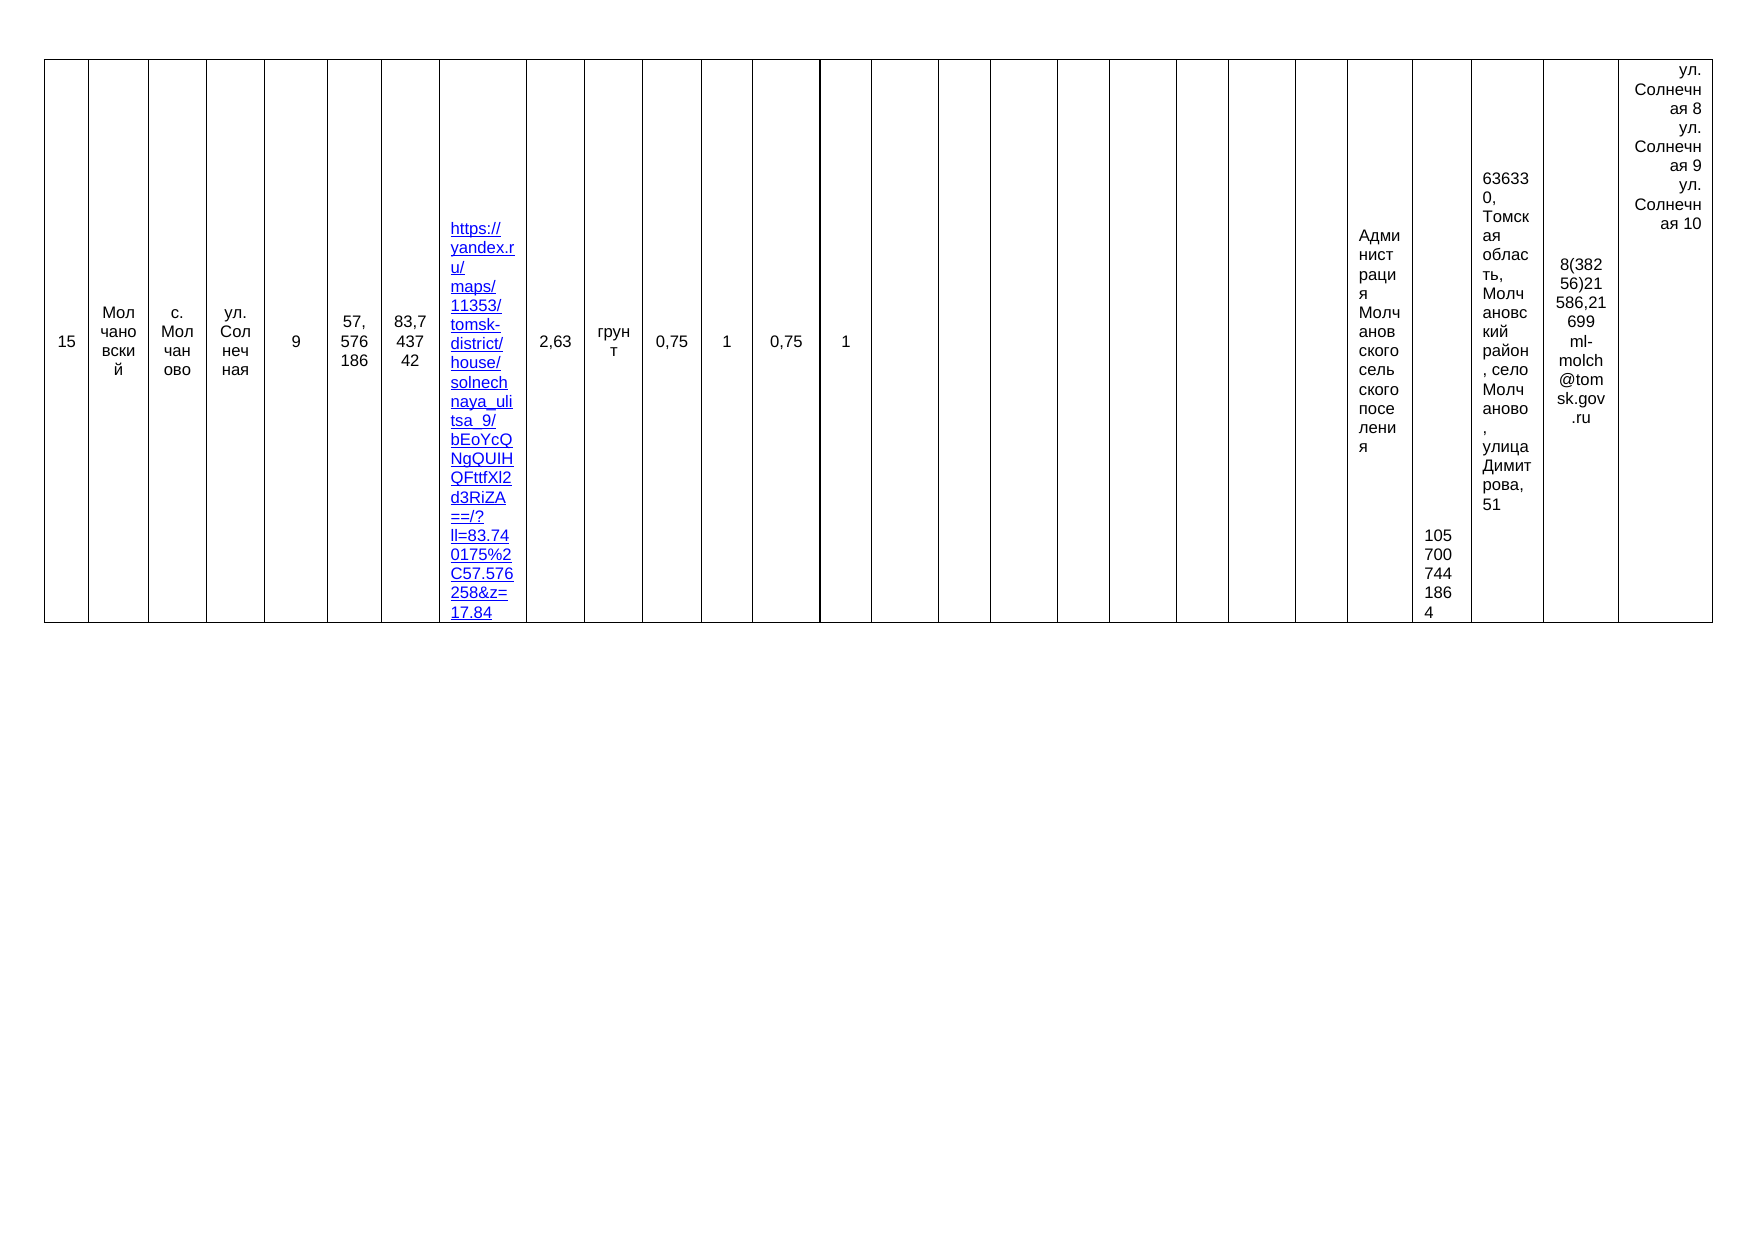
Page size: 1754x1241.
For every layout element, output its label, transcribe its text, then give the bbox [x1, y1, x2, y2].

table_cell Администрация Молчановского сельского поселения [1348, 60, 1412, 622]
table_cell [939, 60, 990, 622]
table_cell [872, 60, 938, 622]
table_cell 0,75 [643, 60, 701, 622]
table_cell 1 [702, 60, 752, 622]
table_cell 15 [45, 60, 88, 622]
table_cell [1296, 60, 1347, 622]
table_cell [1229, 60, 1295, 622]
table_cell 8(38256)21586,21699 ml-molch@tomsk.gov.ru [1544, 60, 1618, 622]
table_cell 1 [821, 60, 871, 622]
table_cell https://yandex.ru/maps/11353/tomsk-district/house/solnechnaya_ulitsa_9/bEoYcQNgQUIHQFttfXl2d3RiZA==/?ll=83.740175%2C57.576258&z=17.84 [440, 60, 526, 622]
table_cell грунт [585, 60, 642, 622]
table_cell 0,75 [753, 60, 819, 622]
table_cell 57,576186 [328, 60, 381, 622]
table_cell ул. Солнечная 8 ул. Солнечная 9 ул. Солнечная 10 [1619, 60, 1712, 622]
table_cell Молчановский [89, 60, 148, 622]
table_cell 9 [265, 60, 327, 622]
table_cell 636330, Томская область, Молчановский район, село Молчаново, улица Димитрова, 51 [1472, 60, 1543, 622]
table_cell ул. Солнечная [207, 60, 264, 622]
table_cell 2,63 [527, 60, 584, 622]
table_cell [991, 60, 1057, 622]
table_cell с. Молчаново [149, 60, 206, 622]
table_cell [1058, 60, 1109, 622]
table_cell [1177, 60, 1228, 622]
table_cell [1110, 60, 1176, 622]
table_cell 1057007441864 [1413, 60, 1471, 622]
table_cell 83,743742 [382, 60, 439, 622]
